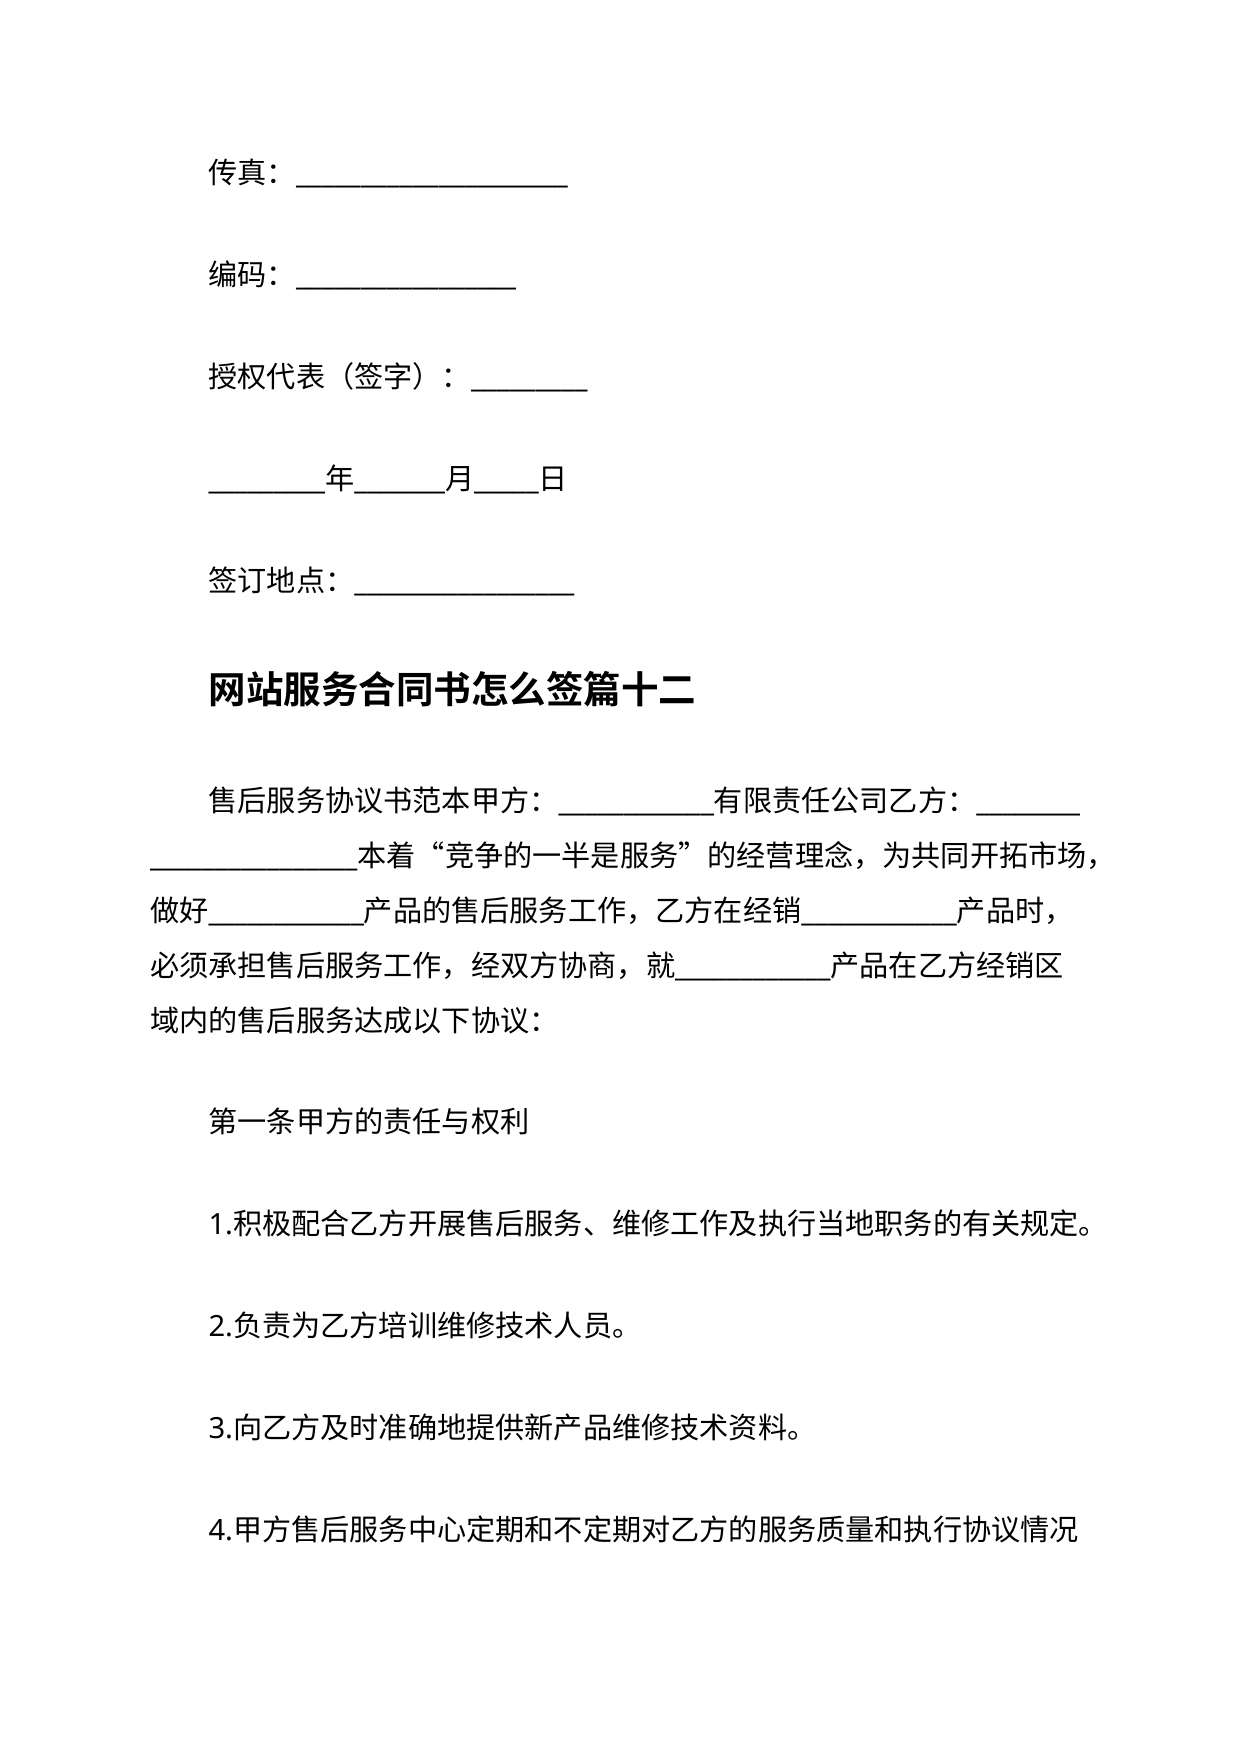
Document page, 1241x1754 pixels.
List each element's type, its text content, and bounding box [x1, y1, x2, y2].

text 授权代表（签字）：_________ [150, 354, 1090, 396]
text 编码：_________________ [150, 252, 1090, 294]
text 3.向乙方及时准确地提供新产品维修技术资料。 [150, 1405, 1090, 1447]
text _________年_______月_____日 [150, 456, 1090, 498]
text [150, 1507, 1090, 1549]
text 1.积极配合乙方开展售后服务、维修工作及执行当地职务的有关规定。 [150, 1201, 1090, 1243]
text 售后服务协议书范本甲方：____________有限责任公司乙方：________________________本着“竞争的一半是服务”的经营理念，为共同开拓市场，做好____________产品的售后服务工作，乙方在经销____________产品时，必须承担售后服务工作，经双方协商，就____________产品在乙方经销区域内的售后服务达成以下协议： [150, 777, 1090, 1039]
text 第一条甲方的责任与权利 [150, 1099, 1090, 1141]
text 网站服务合同书怎么签篇十二 [150, 660, 1090, 714]
text 2.负责为乙方培训维修技术人员。 [150, 1303, 1090, 1345]
text 传真：_____________________ [150, 150, 1090, 192]
text 签订地点：_________________ [150, 558, 1090, 600]
